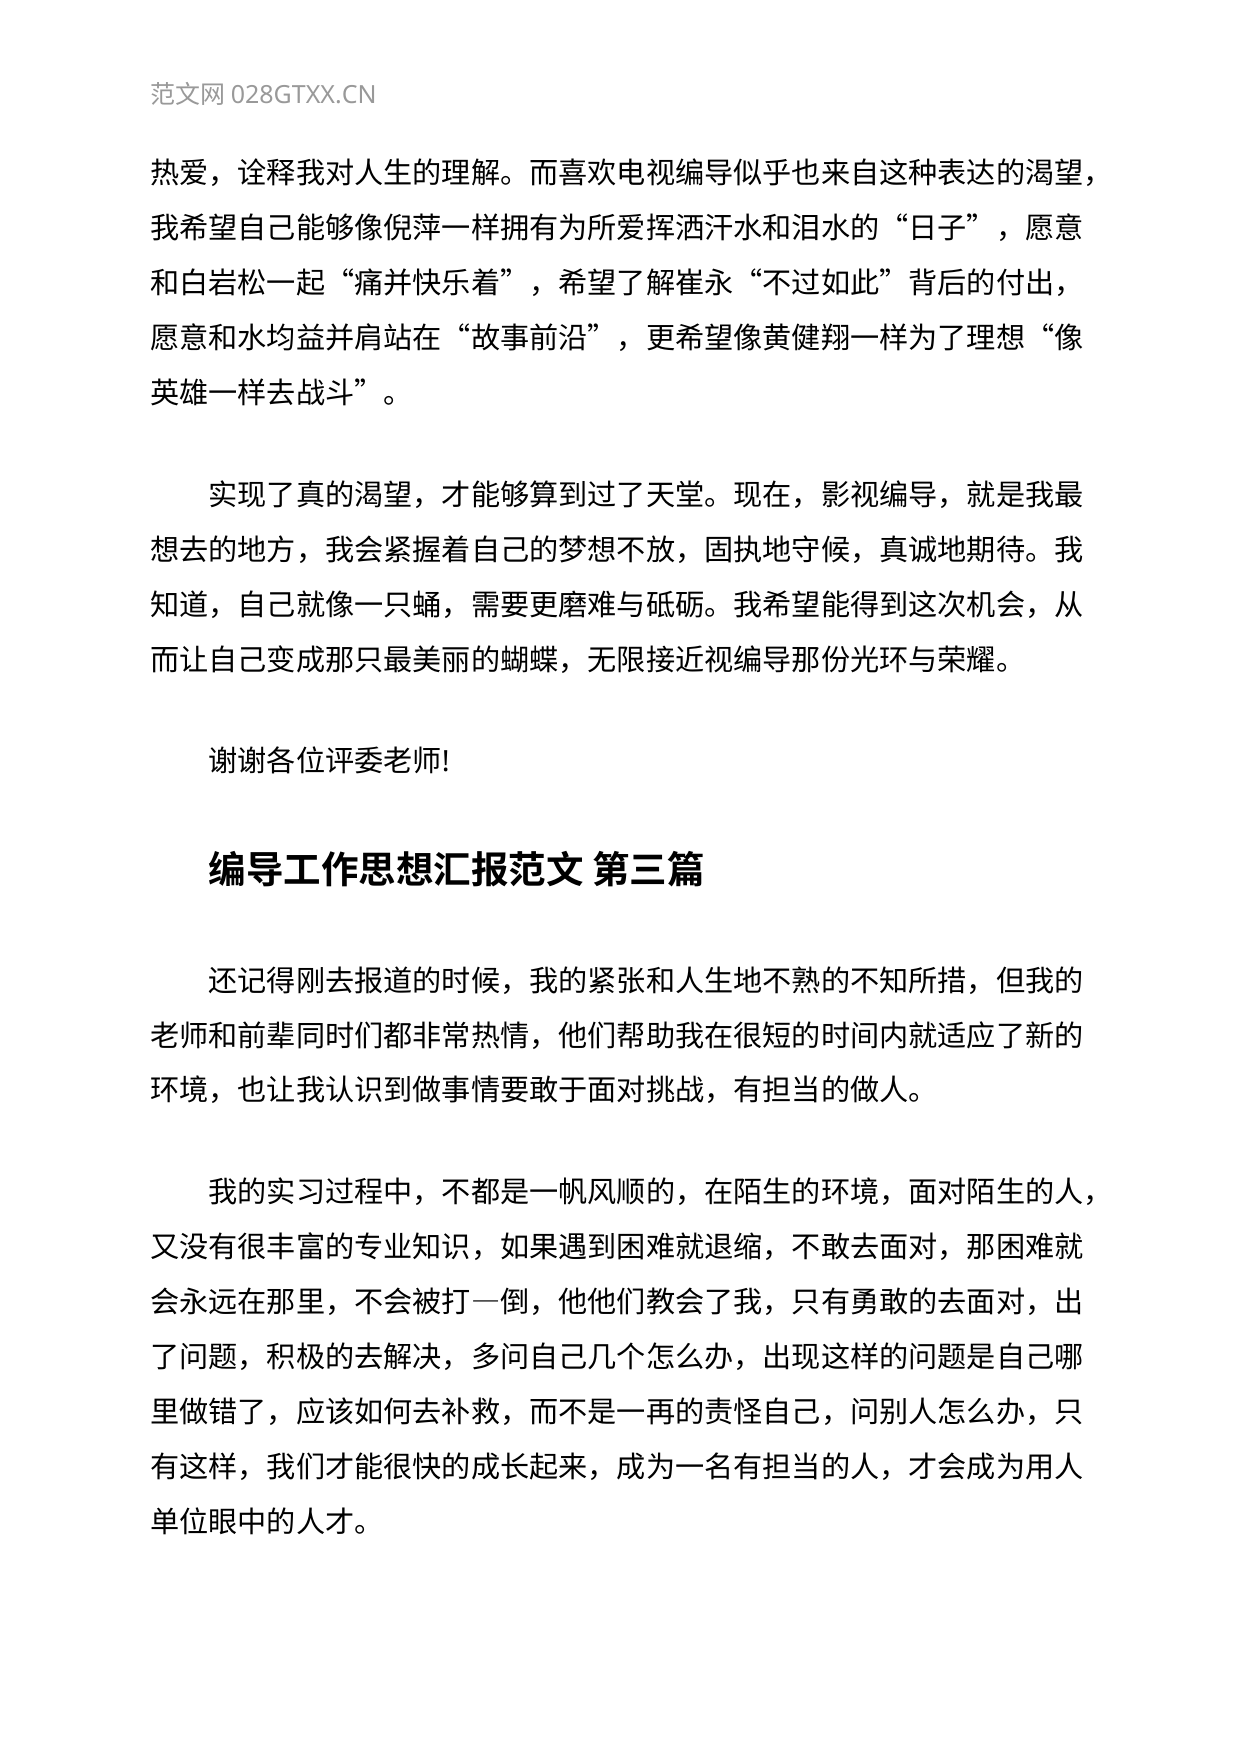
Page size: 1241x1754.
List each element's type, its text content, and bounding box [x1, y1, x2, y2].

text 谢谢各位评委老师! [150, 738, 1090, 780]
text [150, 150, 1090, 412]
text 实现了真的渴望，才能够算到过了天堂。现在，影视编导，就是我最想去的地方，我会紧握着自己的梦想不放，固执地守候，真诚地期待。我知道，自己就像一只蛹，需要更磨难与砥砺。我希望能得到这次机会，从而让自己变成那只最美丽的蝴蝶，无限接近视编导那份光环与荣耀。 [150, 471, 1090, 678]
text 我的实习过程中，不都是一帆风顺的，在陌生的环境，面对陌生的人，又没有很丰富的专业知识，如果遇到困难就退缩，不敢去面对，那困难就会永远在那里，不会被打―倒，他他们教会了我，只有勇敢的去面对，出了问题，积极的去解决，多问自己几个怎么办，出现这样的问题是自己哪里做错了，应该如何去补救，而不是一再的责怪自己，问别人怎么办，只有这样，我们才能很快的成长起来，成为一名有担当的人，才会成为用人单位眼中的人才。 [150, 1169, 1090, 1540]
text 编导工作思想汇报范文 第三篇 [150, 840, 1090, 894]
text 还记得刚去报道的时候，我的紧张和人生地不熟的不知所措，但我的老师和前辈同时们都非常热情，他们帮助我在很短的时间内就适应了新的环境，也让我认识到做事情要敢于面对挑战，有担当的做人。 [150, 957, 1090, 1109]
